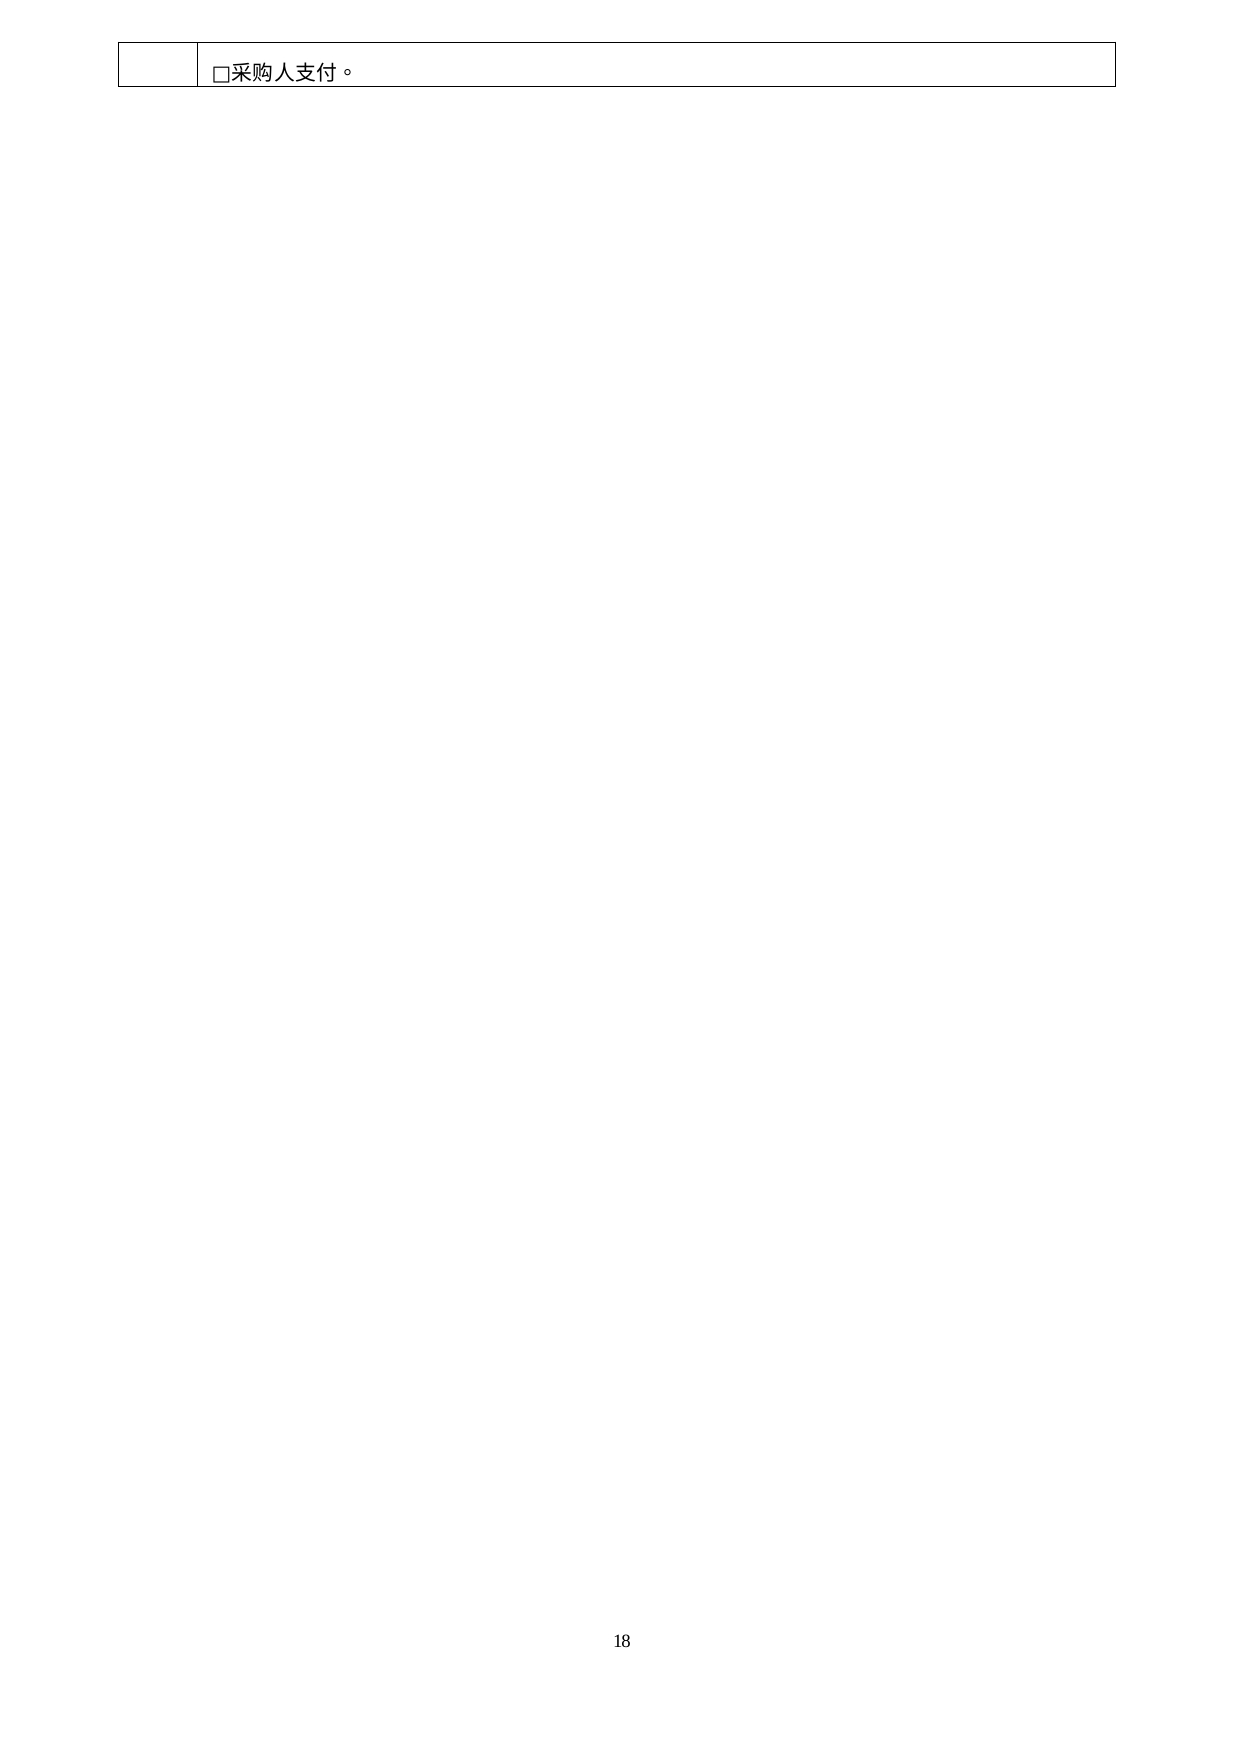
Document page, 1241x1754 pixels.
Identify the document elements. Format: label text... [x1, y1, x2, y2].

table_cell 39.1 [119, 43, 197, 86]
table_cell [198, 43, 1115, 86]
